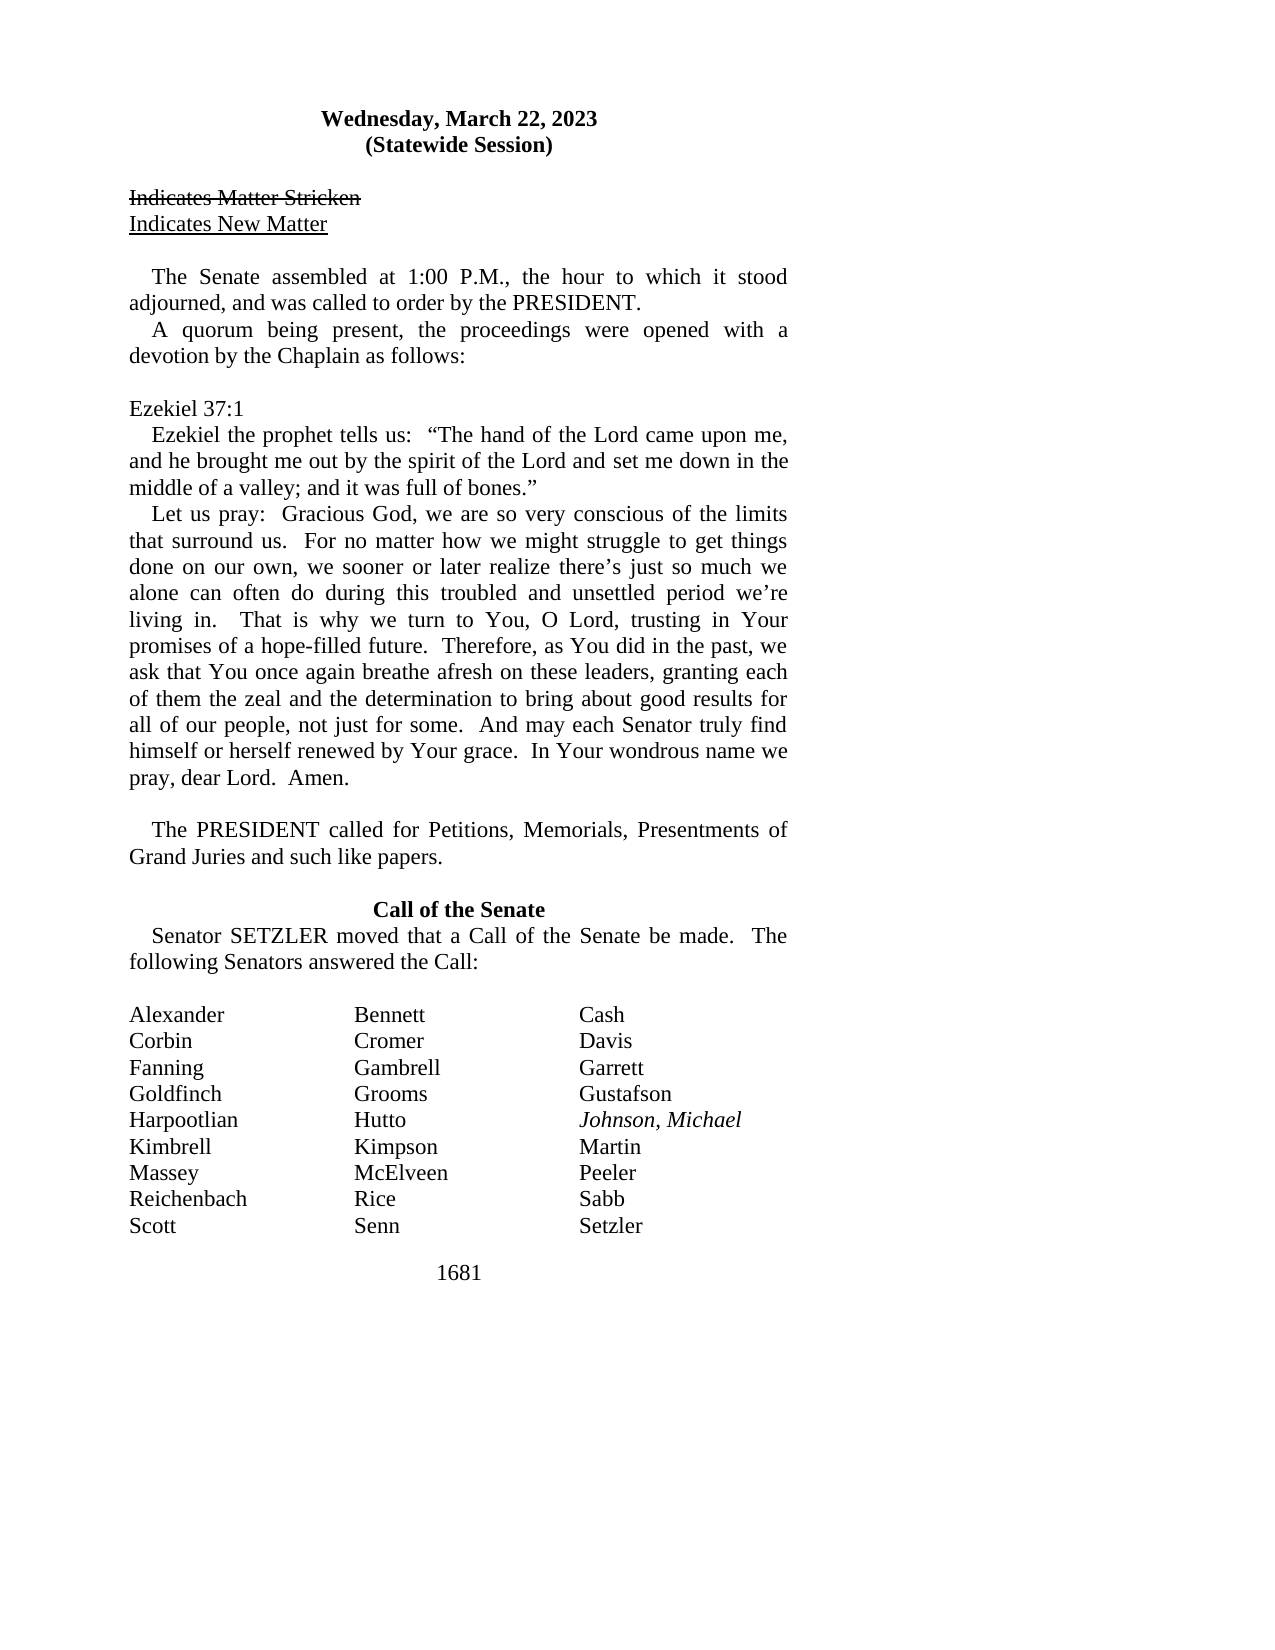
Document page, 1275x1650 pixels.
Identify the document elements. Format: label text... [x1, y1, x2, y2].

text Scott Senn Setzler [129, 1212, 789, 1238]
text Goldfinch Grooms Gustafson [129, 1080, 789, 1106]
text Kimbrell Kimpson Martin [129, 1133, 789, 1159]
text The Senate assembled at 1:00 P.M., the hour to which it stood adjourned, and was called to order by the PRESIDENT. [129, 263, 789, 316]
text (Statewide Session) [129, 131, 789, 158]
text Reichenbach Rice Sabb [129, 1186, 789, 1212]
text A quorum being present, the proceedings were opened with a devotion by the Chaplain as follows: [129, 316, 789, 368]
text Ezekiel 37:1 [129, 395, 789, 421]
text Indicates Matter Stricken [129, 184, 789, 210]
text Senator SETZLER moved that a Call of the Senate be made. The following Senators answered the Call: [129, 922, 789, 975]
text Indicates New Matter [129, 210, 789, 237]
text Massey McElveen Peeler [129, 1159, 789, 1186]
text Alexander Bennett Cash [129, 1001, 789, 1027]
text Wednesday, March 22, 2023 [129, 105, 789, 131]
text Let us pray: Gracious God, we are so very conscious of the limits that surround us. For no matter how we might struggle to get things done on our own, we sooner or later realize there’s just so much we alone can often do during this troubled and unsettled period we’re living in. That is why we turn to You, O Lord, trusting in Your promises of a hope-filled future. Therefore, as You did in the past, we ask that You once again breathe afresh on these leaders, granting each of them the zeal and the determination to bring about good results for all of our people, not just for some. And may each Senator truly find himself or herself renewed by Your grace. In Your wondrous name we pray, dear Lord. Amen. [129, 500, 789, 790]
text Harpootlian Hutto Johnson, Michael [129, 1106, 789, 1133]
text Fanning Gambrell Garrett [129, 1054, 789, 1080]
text Ezekiel the prophet tells us: “The hand of the Lord came upon me, and he brought me out by the spirit of the Lord and set me down in the middle of a valley; and it was full of bones.” [129, 421, 789, 500]
text Call of the Senate [129, 896, 789, 922]
text Corbin Cromer Davis [129, 1027, 789, 1054]
text The PRESIDENT called for Petitions, Memorials, Presentments of Grand Juries and such like papers. [129, 817, 789, 869]
